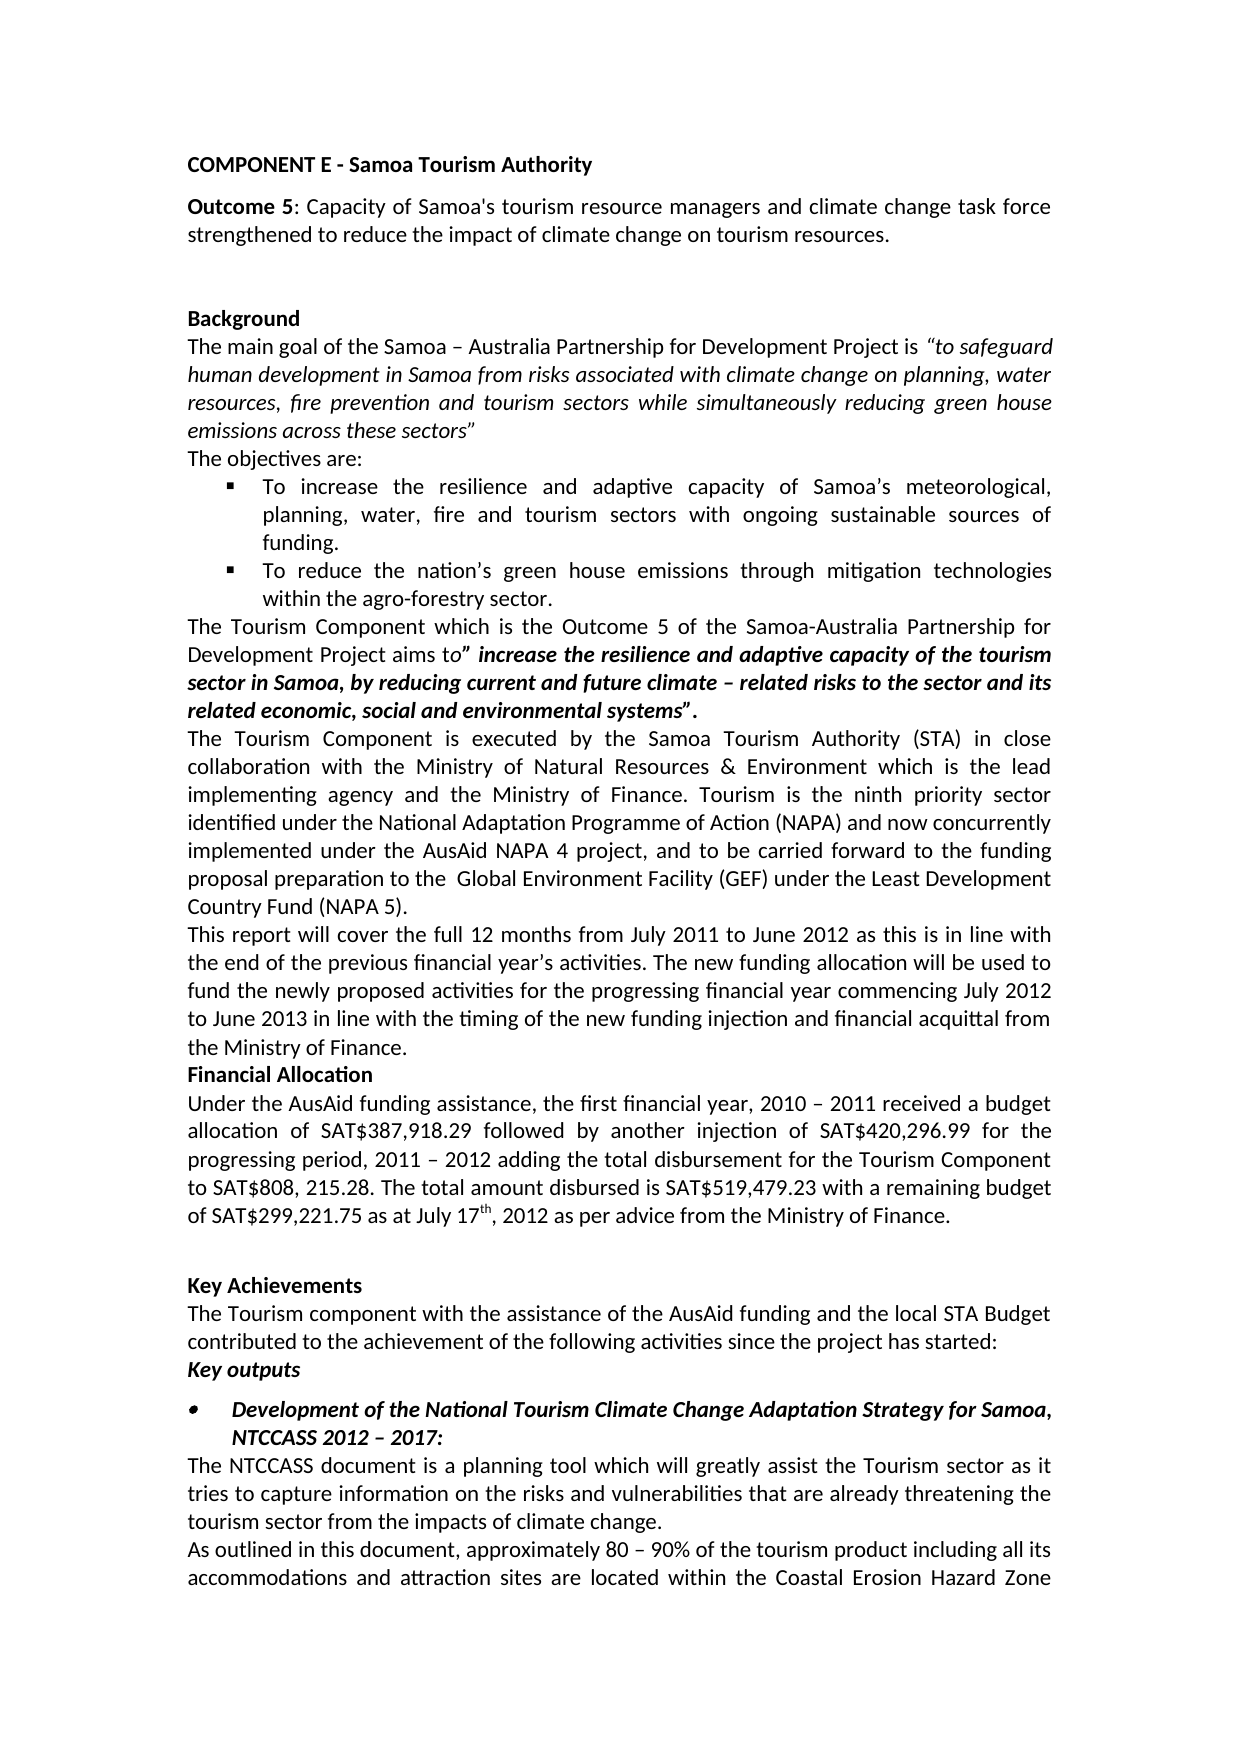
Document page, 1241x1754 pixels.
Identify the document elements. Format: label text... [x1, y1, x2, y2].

subtitle The main goal of the Samoa – Australia Partnership for Development Project is “to safeguard human development in Samoa from risks associated with climate change on planning, water resources, fire prevention and tourism sectors while simultaneously reducing green house emissions across these sectors” [187, 332, 1053, 444]
list To increase the resilience and adaptive capacity of Samoa’s meteorological, planning, water, fire and tourism sectors with ongoing sustainable sources of funding. [225, 472, 1053, 556]
text Under the AusAid funding assistance, the first financial year, 2010 – 2011 received a budget allocation of SAT$387,918.29 followed by another injection of SAT$420,296.99 for the progressing period, 2011 – 2012 adding the total disbursement for the Tourism Component to SAT$808, 215.28. The total amount disbursed is SAT$519,479.23 with a remaining budget of SAT$299,221.75 as at July 17th, 2012 as per advice from the Ministry of Finance. [187, 1089, 1053, 1229]
text Outcome 5: Capacity of Samoa's tourism resource managers and climate change task force strengthened to reduce the impact of climate change on tourism resources. [187, 192, 1053, 248]
text The Tourism Component is executed by the Samoa Tourism Authority (STA) in close collaboration with the Ministry of Natural Resources & Environment which is the lead implementing agency and the Ministry of Finance. Tourism is the ninth priority sector identified under the National Adaptation Programme of Action (NAPA) and now concurrently implemented under the AusAid NAPA 4 project, and to be carried forward to the funding proposal preparation to the Global Environment Facility (GEF) under the Least Development Country Fund (NAPA 5). [187, 724, 1053, 921]
text This report will cover the full 12 months from July 2011 to June 2012 as this is in line with the end of the previous financial year’s activities. The new funding allocation will be used to fund the newly proposed activities for the progressing financial year commencing July 2012 to June 2013 in line with the timing of the new funding injection and financial acquittal from the Ministry of Finance. [187, 921, 1053, 1061]
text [187, 1535, 1053, 1591]
subtitle Background [187, 304, 1053, 332]
text Key Achievements [187, 1271, 1053, 1299]
text The Tourism Component which is the Outcome 5 of the Samoa-Australia Partnership for Development Project aims to” increase the resilience and adaptive capacity of the tourism sector in Samoa, by reducing current and future climate – related risks to the sector and its related economic, social and environmental systems”. [187, 612, 1053, 724]
text Financial Allocation [187, 1061, 1053, 1089]
text Key outputs [187, 1355, 1053, 1383]
text The Tourism component with the assistance of the AusAid funding and the local STA Budget contributed to the achievement of the following activities since the project has started: [187, 1299, 1053, 1355]
text The objectives are: [187, 444, 1053, 472]
list Development of the National Tourism Climate Change Adaptation Strategy for Samoa, NTCCASS 2012 – 2017: [187, 1395, 1053, 1451]
list COMPONENT E - Samoa Tourism Authority [187, 150, 1053, 178]
text The NTCCASS document is a planning tool which will greatly assist the Tourism sector as it tries to capture information on the risks and vulnerabilities that are already threatening the tourism sector from the impacts of climate change. [187, 1451, 1053, 1535]
list To reduce the nation’s green house emissions through mitigation technologies within the agro-forestry sector. [225, 556, 1053, 612]
